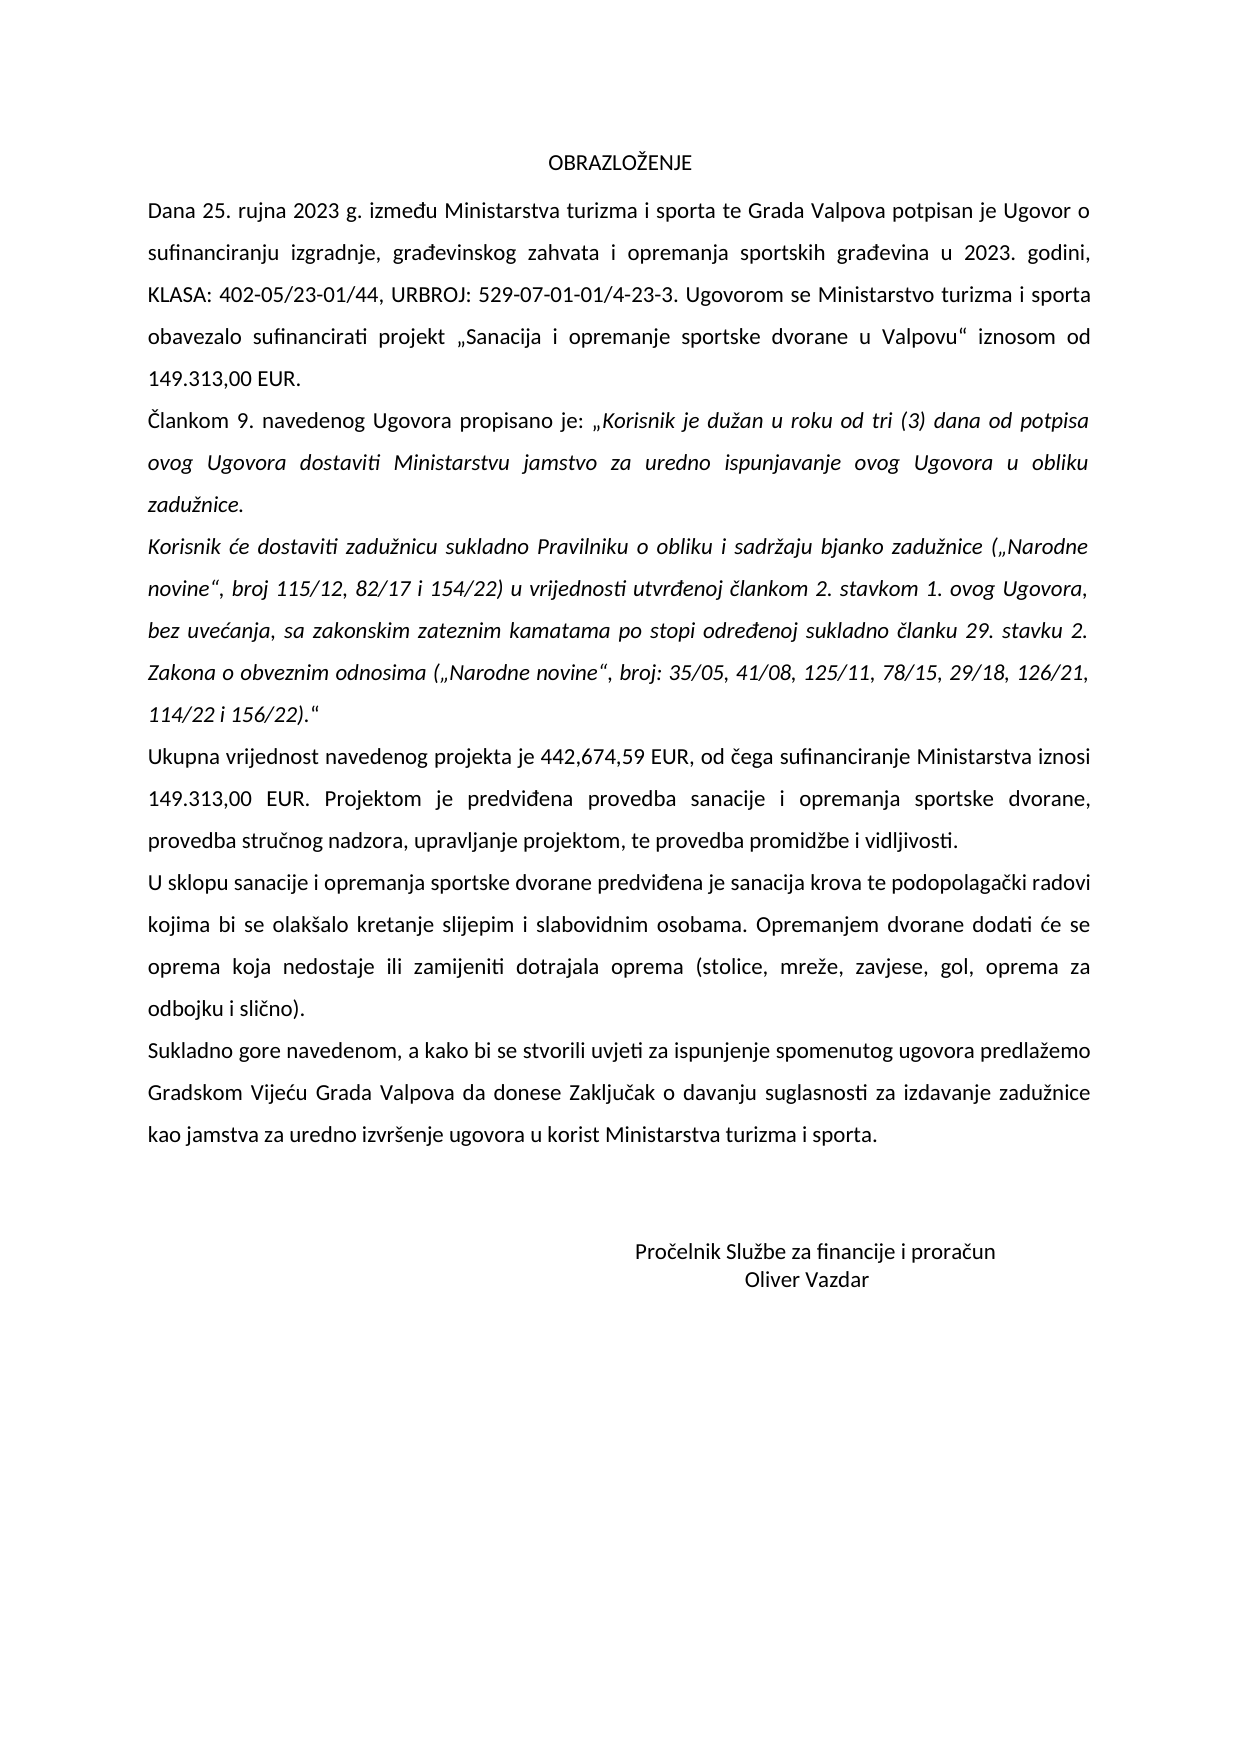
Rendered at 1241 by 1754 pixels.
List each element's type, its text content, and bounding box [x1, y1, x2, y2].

text Dana 25. rujna 2023 g. između Ministarstva turizma i sporta te Grada Valpova potpisan je Ugovor o sufinanciranju izgradnje, građevinskog zahvata i opremanja sportskih građevina u 2023. godini, KLASA: 402-05/23-01/44, URBROJ: 529-07-01-01/4-23-3. Ugovorom se Ministarstvo turizma i sporta obavezalo sufinancirati projekt „Sanacija i opremanje sportske dvorane u Valpovu“ iznosom od 149.313,00 EUR. [148, 196, 1093, 392]
text Ukupna vrijednost navedenog projekta je 442,674,59 EUR, od čega sufinanciranje Ministarstva iznosi 149.313,00 EUR. Projektom je predviđena provedba sanacije i opremanja sportske dvorane, provedba stručnog nadzora, upravljanje projektom, te provedba promidžbe i vidljivosti. [148, 742, 1093, 854]
text Člankom 9. navedenog Ugovora propisano je: „Korisnik je dužan u roku od tri (3) dana od potpisa ovog Ugovora dostaviti Ministarstvu jamstvo za uredno ispunjavanje ovog Ugovora u obliku zadužnice. [148, 406, 1093, 518]
text U sklopu sanacije i opremanja sportske dvorane predviđena je sanacija krova te podopolagački radovi kojima bi se olakšalo kretanje slijepim i slabovidnim osobama. Opremanjem dvorane dodati će se oprema koja nedostaje ili zamijeniti dotrajala oprema (stolice, mreže, zavjese, gol, oprema za odbojku i slično). [148, 868, 1093, 1022]
text OBRAZLOŽENJE [148, 148, 1093, 176]
text Korisnik će dostaviti zadužnicu sukladno Pravilniku o obliku i sadržaju bjanko zadužnice („Narodne novine“, broj 115/12, 82/17 i 154/22) u vrijednosti utvrđenoj člankom 2. stavkom 1. ovog Ugovora, bez uvećanja, sa zakonskim zateznim kamatama po stopi određenoj sukladno članku 29. stavku 2. Zakona o obveznim odnosima („Narodne novine“, broj: 35/05, 41/08, 125/11, 78/15, 29/18, 126/21, 114/22 i 156/22).“ [148, 532, 1093, 728]
text Pročelnik Službe za financije i proračun [148, 1237, 1093, 1265]
text Sukladno gore navedenom, a kako bi se stvorili uvjeti za ispunjenje spomenutog ugovora predlažemo Gradskom Vijeću Grada Valpova da donese Zaključak o davanju suglasnosti za izdavanje zadužnice kao jamstva za uredno izvršenje ugovora u korist Ministarstva turizma i sporta. [148, 1036, 1093, 1148]
text Oliver Vazdar [148, 1265, 1093, 1293]
